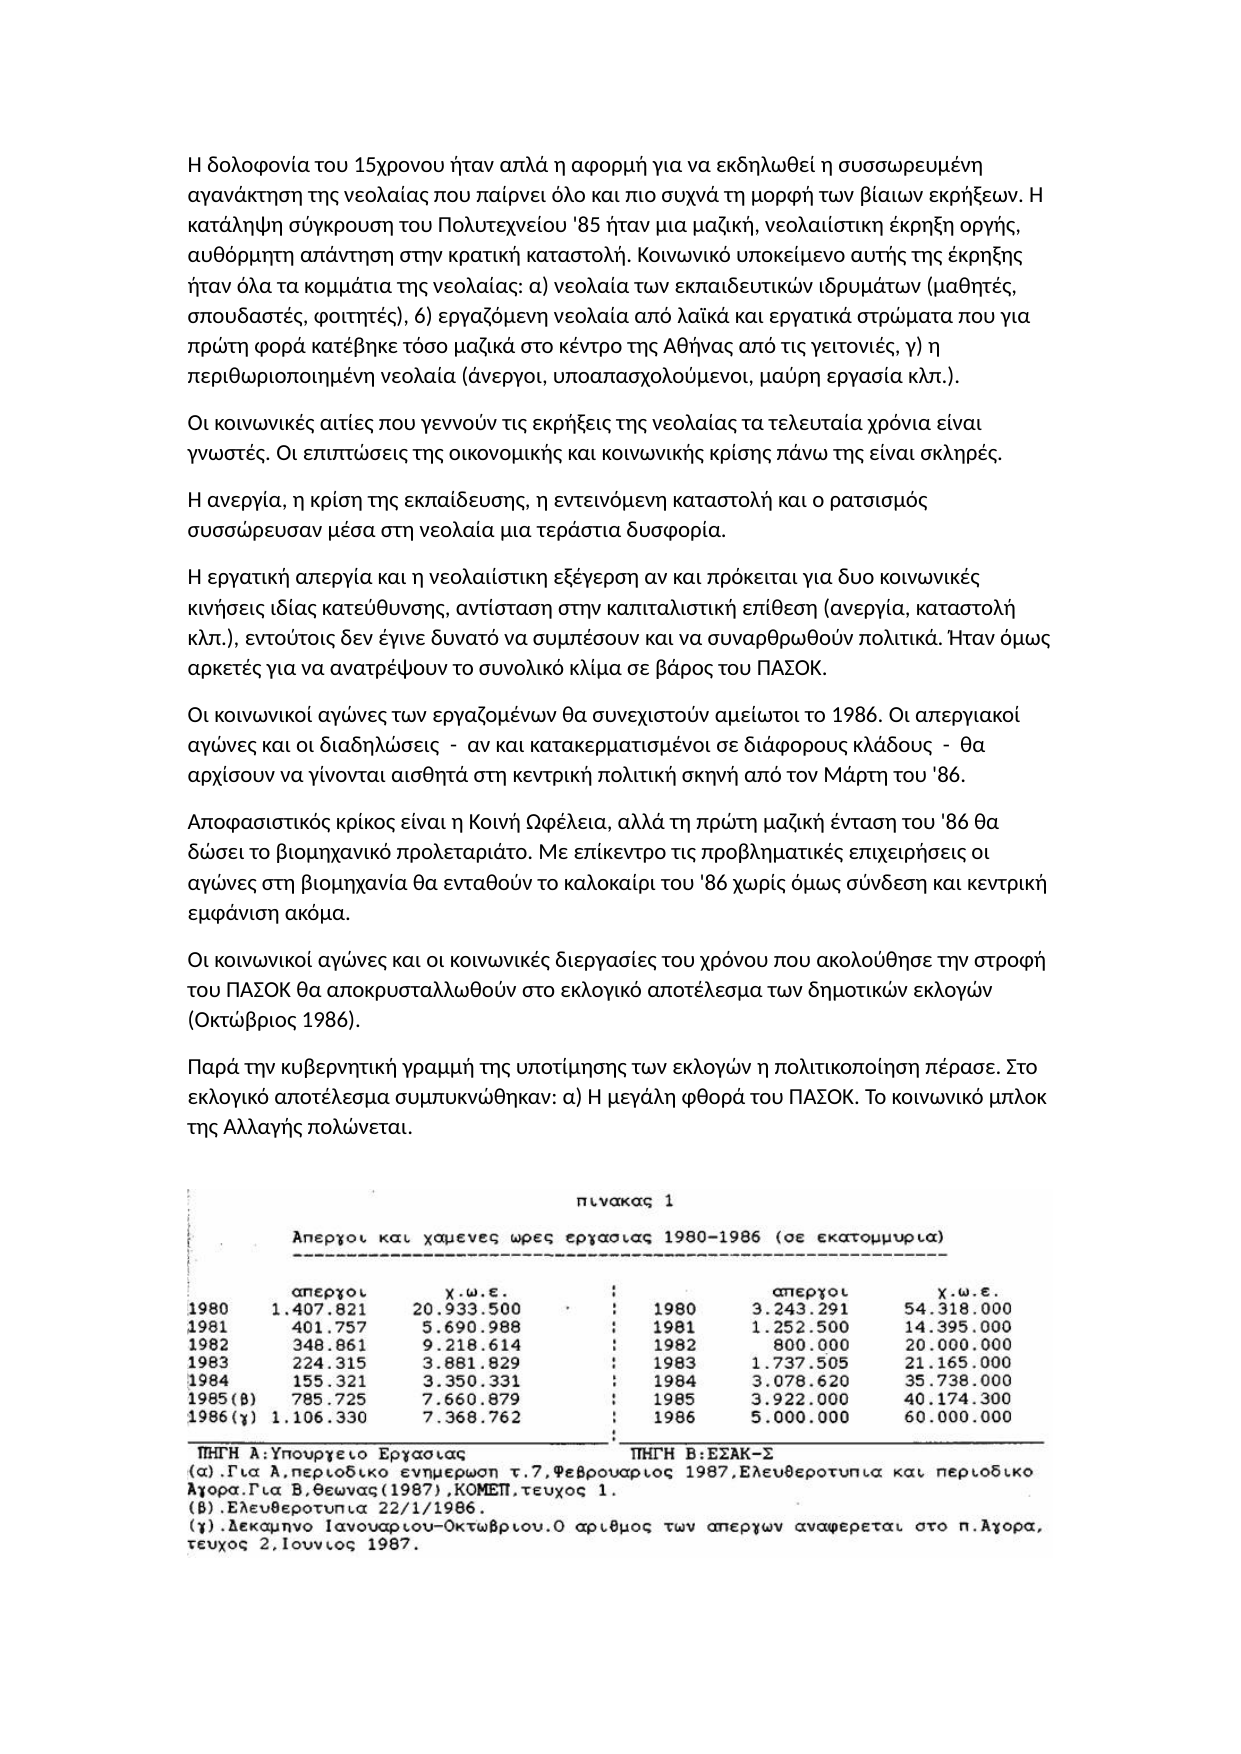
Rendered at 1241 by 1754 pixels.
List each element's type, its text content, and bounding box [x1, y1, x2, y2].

picture [187, 1189, 1053, 1558]
text Οι κοινωνικές αιτίες που γεννούν τις εκρήξεις της νεολαίας τα τελευταία χρόνια είναι γνωστές. Οι επιπτώσεις της οικονομικής και κοινωνικής κρίσης πάνω της είναι σκληρές. [187, 408, 1053, 467]
text Η ανεργία, η κρίση της εκπαίδευσης, η εντεινόμενη καταστολή και ο ρατσισμός συσσώρευσαν μέσα στη νεολαία μια τεράστια δυσφορία. [187, 485, 1053, 544]
text Παρά την κυβερνητική γραμμή της υποτίμησης των εκλογών η πολιτικοποίηση πέρασε. Στο εκλογικό αποτέλεσμα συμπυκνώθηκαν: α) Η μεγάλη φθορά του ΠΑΣΟΚ. Το κοινωνικό μπλοκ της Αλλαγής πολώνεται. [187, 1052, 1053, 1141]
text Οι κοινωνικοί αγώνες των εργαζομένων θα συνεχιστούν αμείωτοι το 1986. Οι απεργιακοί αγώνες και οι διαδηλώσεις - αν και κατακερματισμένοι σε διάφορους κλάδους - θα αρχίσουν να γίνονται αισθητά στη κεντρική πολιτική σκηνή από τον Μάρτη του '86. [187, 700, 1053, 788]
text Οι κοινωνικοί αγώνες και οι κοινωνικές διεργασίες του χρόνου που ακολούθησε την στροφή του ΠΑΣΟΚ θα αποκρυσταλλωθούν στο εκλογικό αποτέλεσμα των δημοτικών εκλογών (Οκτώβριος 1986). [187, 945, 1053, 1033]
text Αποφασιστικός κρίκος είναι η Κοινή Ωφέλεια, αλλά τη πρώτη μαζική ένταση του '86 θα δώσει το βιομηχανικό προλεταριάτο. Με επίκεντρο τις προβληματικές επιχειρήσεις οι αγώνες στη βιομηχανία θα ενταθούν το καλοκαίρι του '86 χωρίς όμως σύνδεση και κεντρική εμφάνιση ακόμα. [187, 807, 1053, 926]
text Η εργατική απεργία και η νεολαιίστικη εξέγερση αν και πρόκειται για δυο κοινωνικές κινήσεις ιδίας κατεύθυνσης, αντίσταση στην καπιταλιστική επίθεση (ανεργία, καταστολή κλπ.), εντούτοις δεν έγινε δυνατό να συμπέσουν και να συναρθρωθούν πολιτικά. Ήταν όμως αρκετές για να ανατρέψουν το συνολικό κλίμα σε βάρος του ΠΑΣΟΚ. [187, 562, 1053, 681]
text Η δολοφονία του 15χρονου ήταν απλά η αφορμή για να εκδηλωθεί η συσσωρευμένη αγανάκτηση της νεολαίας που παίρνει όλο και πιο συχνά τη μορφή των βίαιων εκρήξεων. Η κατάληψη σύγκρουση του Πολυτεχνείου '85 ήταν μια μαζική, νεολαιίστικη έκρηξη οργής, αυθόρμητη απάντηση στην κρατική καταστολή. Κοινωνικό υποκείμενο αυτής της έκρηξης ήταν όλα τα κομμάτια της νεολαίας: α) νεολαία των εκπαιδευτικών ιδρυμάτων (μαθητές, σπουδαστές, φοιτητές), 6) εργαζόμενη νεολαία από λαϊκά και εργατικά στρώματα που για πρώτη φορά κατέβηκε τόσο μαζικά στο κέντρο της Αθήνας από τις γειτονιές, γ) η περιθωριοποιημένη νεολαία (άνεργοι, υποαπασχολούμενοι, μαύρη εργασία κλπ.). [187, 150, 1053, 389]
